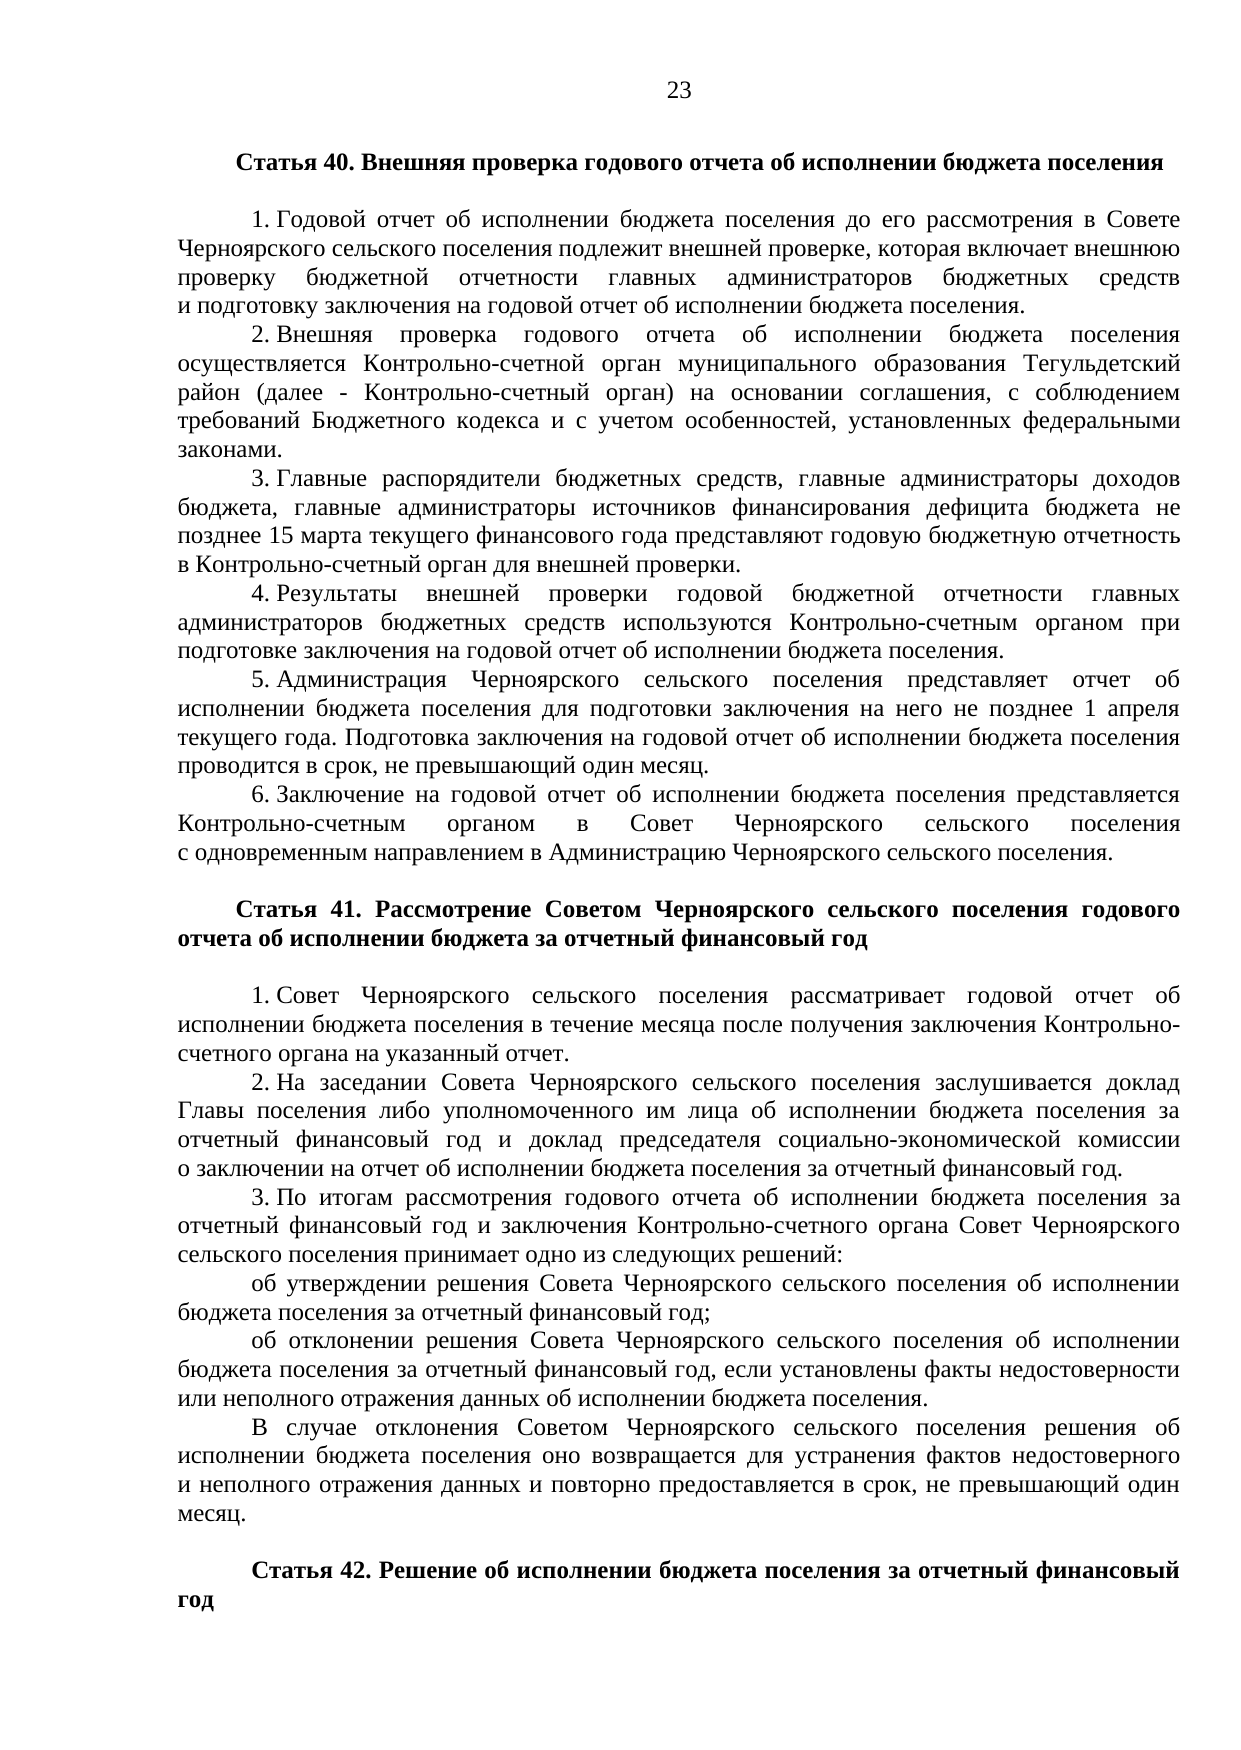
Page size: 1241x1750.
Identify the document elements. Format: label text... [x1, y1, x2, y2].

text Статья 42. Решение об исполнении бюджета поселения за отчетный финансовый год [177, 1556, 1181, 1613]
text 5. Администрация Черноярского сельского поселения представляет отчет об исполнении бюджета поселения для подготовки заключения на него не позднее 1 апреля текущего года. Подготовка заключения на годовой отчет об исполнении бюджета поселения проводится в срок, не превышающий один месяц. [177, 664, 1181, 779]
text 6. Заключение на годовой отчет об исполнении бюджета поселения представляется Контрольно-счетным органом в Совет Черноярского сельского поселения с одновременным направлением в Администрацию Черноярского сельского поселения. [177, 779, 1181, 866]
text Статья 40. Внешняя проверка годового отчета об исполнении бюджета поселения [177, 147, 1181, 176]
text об отклонении решения Совета Черноярского сельского поселения об исполнении бюджета поселения за отчетный финансовый год, если установлены факты недостоверности или неполного отражения данных об исполнении бюджета поселения. [177, 1326, 1181, 1412]
text 3. По итогам рассмотрения годового отчета об исполнении бюджета поселения за отчетный финансовый год и заключения Контрольно-счетного органа Совет Черноярского сельского поселения принимает одно из следующих решений: [177, 1182, 1181, 1268]
text 2. Внешняя проверка годового отчета об исполнении бюджета поселения осуществляется Контрольно-счетной орган муниципального образования Тегульдетский район (далее - Контрольно-счетный орган) на основании соглашения, с соблюдением требований Бюджетного кодекса и с учетом особенностей, установленных федеральными законами. [177, 319, 1181, 463]
text 3. Главные распорядители бюджетных средств, главные администраторы доходов бюджета, главные администраторы источников финансирования дефицита бюджета не позднее 15 марта текущего финансового года представляют годовую бюджетную отчетность в Контрольно-счетный орган для внешней проверки. [177, 463, 1181, 578]
text 1. Совет Черноярского сельского поселения рассматривает годовой отчет об исполнении бюджета поселения в течение месяца после получения заключения Контрольно-счетного органа на указанный отчет. [177, 981, 1181, 1067]
text Статья 41. Рассмотрение Советом Черноярского сельского поселения годового отчета об исполнении бюджета за отчетный финансовый год [177, 894, 1181, 952]
text 4. Результаты внешней проверки годовой бюджетной отчетности главных администраторов бюджетных средств используются Контрольно-счетным органом при подготовке заключения на годовой отчет об исполнении бюджета поселения. [177, 578, 1181, 664]
text 2. На заседании Совета Черноярского сельского поселения заслушивается доклад Главы поселения либо уполномоченного им лица об исполнении бюджета поселения за отчетный финансовый год и доклад председателя социально-экономической комиссии о заключении на отчет об исполнении бюджета поселения за отчетный финансовый год. [177, 1067, 1181, 1182]
text 1. Годовой отчет об исполнении бюджета поселения до его рассмотрения в Совете Черноярского сельского поселения подлежит внешней проверке, которая включает внешнюю проверку бюджетной отчетности главных администраторов бюджетных средств и подготовку заключения на годовой отчет об исполнении бюджета поселения. [177, 204, 1181, 319]
text В случае отклонения Советом Черноярского сельского поселения решения об исполнении бюджета поселения оно возвращается для устранения фактов недостоверного и неполного отражения данных и повторно предоставляется в срок, не превышающий один месяц. [177, 1412, 1181, 1527]
text об утверждении решения Совета Черноярского сельского поселения об исполнении бюджета поселения за отчетный финансовый год; [177, 1268, 1181, 1326]
